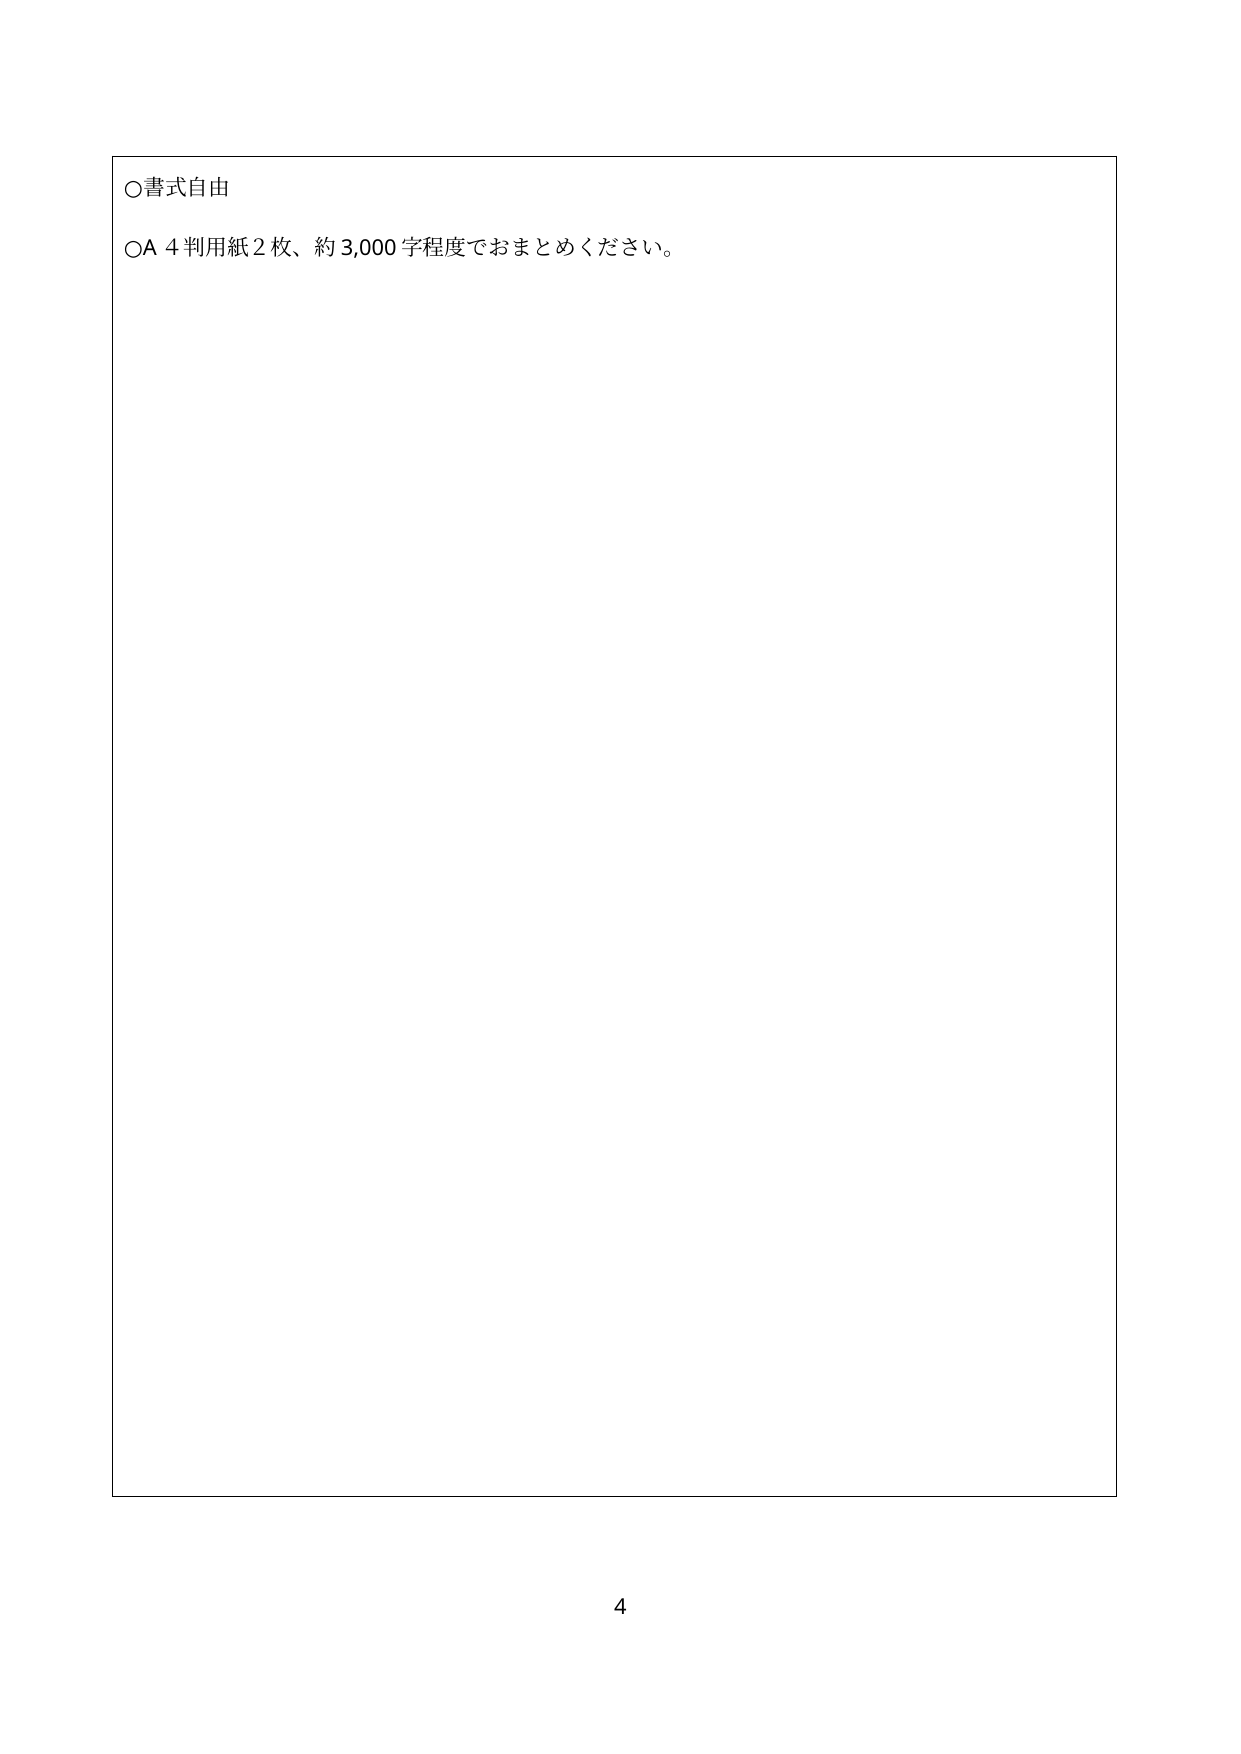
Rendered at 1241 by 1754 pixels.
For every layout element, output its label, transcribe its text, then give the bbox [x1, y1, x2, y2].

table_header ○書式自由 ○A４判用紙２枚、約3,000字程度でおまとめください。 [113, 157, 1116, 1496]
